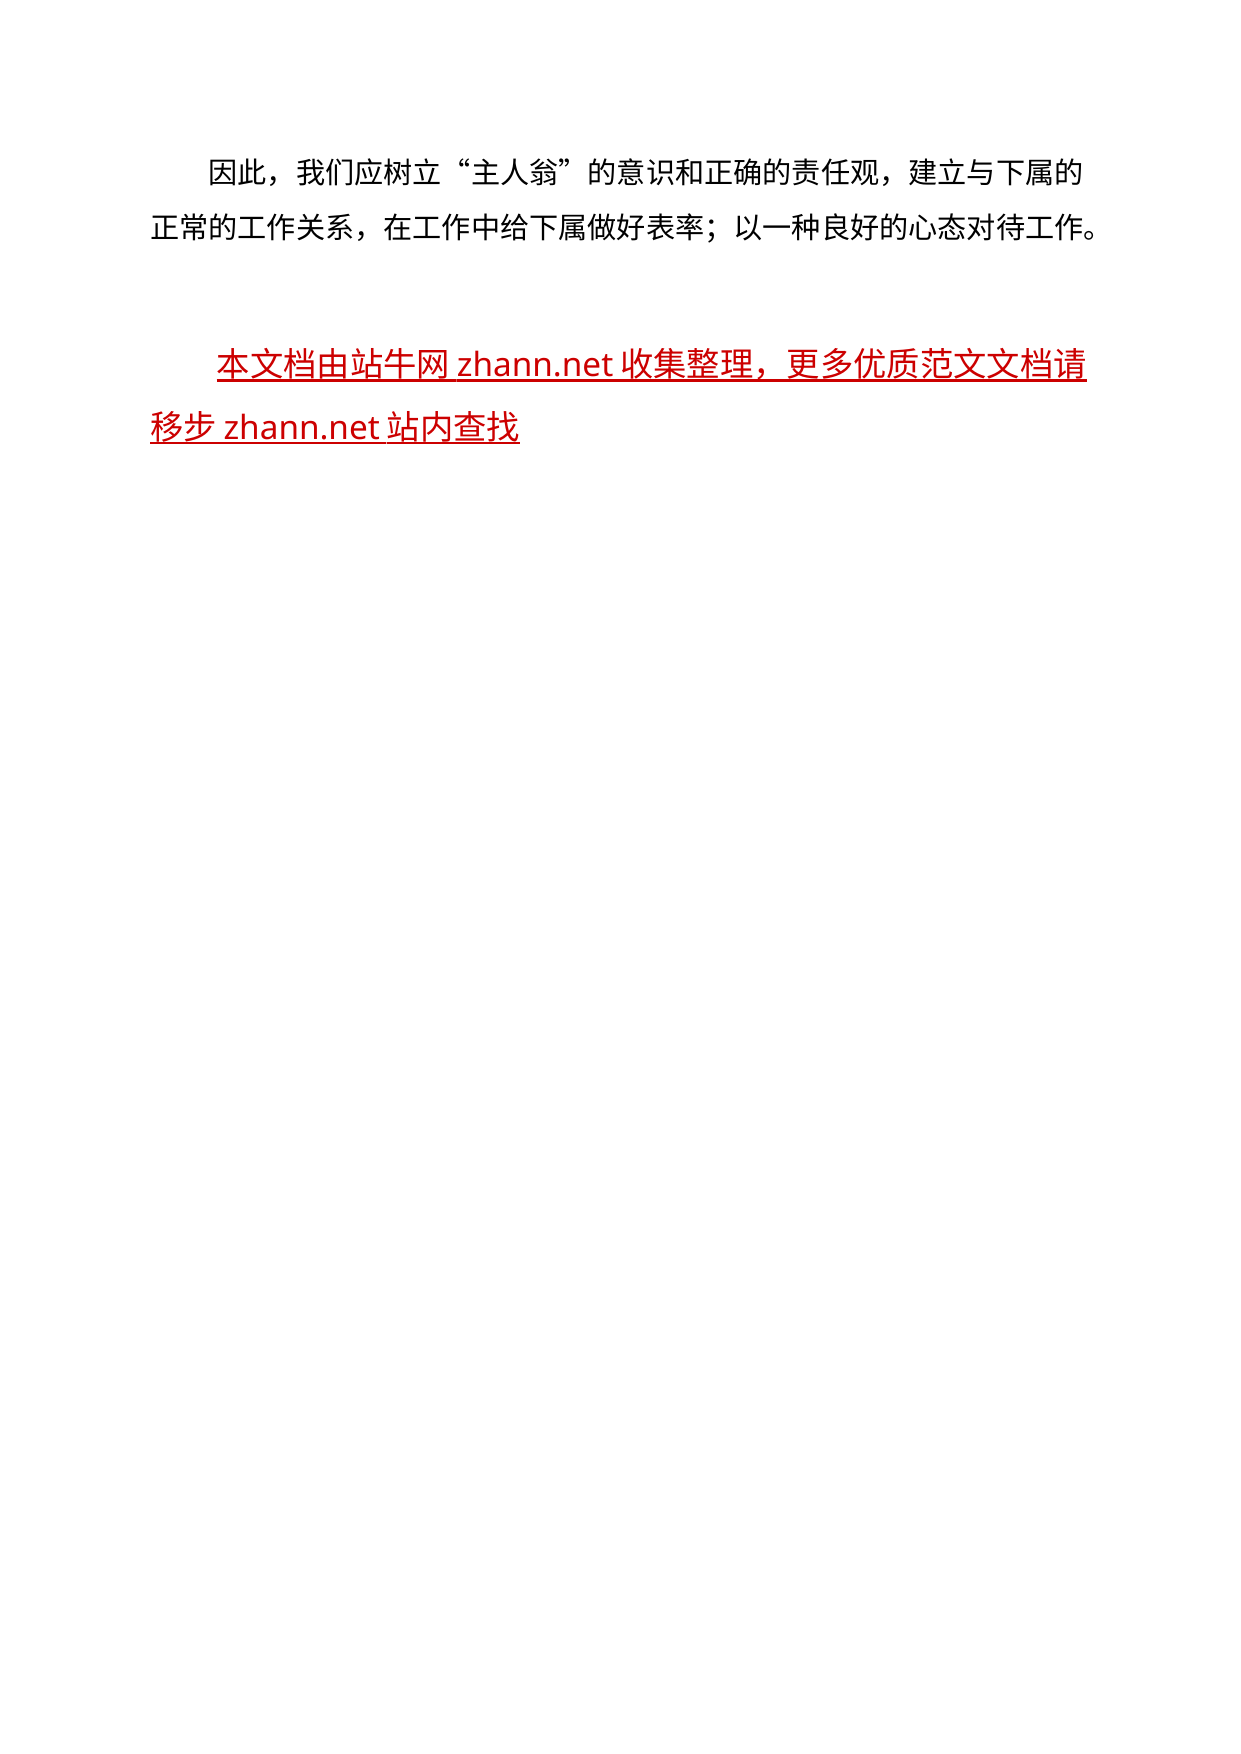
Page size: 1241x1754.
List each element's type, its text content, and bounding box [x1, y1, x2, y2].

text 因此，我们应树立“主人翁”的意识和正确的责任观，建立与下属的正常的工作关系，在工作中给下属做好表率；以一种良好的心态对待工作。 [150, 150, 1090, 247]
text 本文档由站牛网zhann.net收集整理，更多优质范文文档请移步zhann.net站内查找 [150, 338, 1090, 449]
